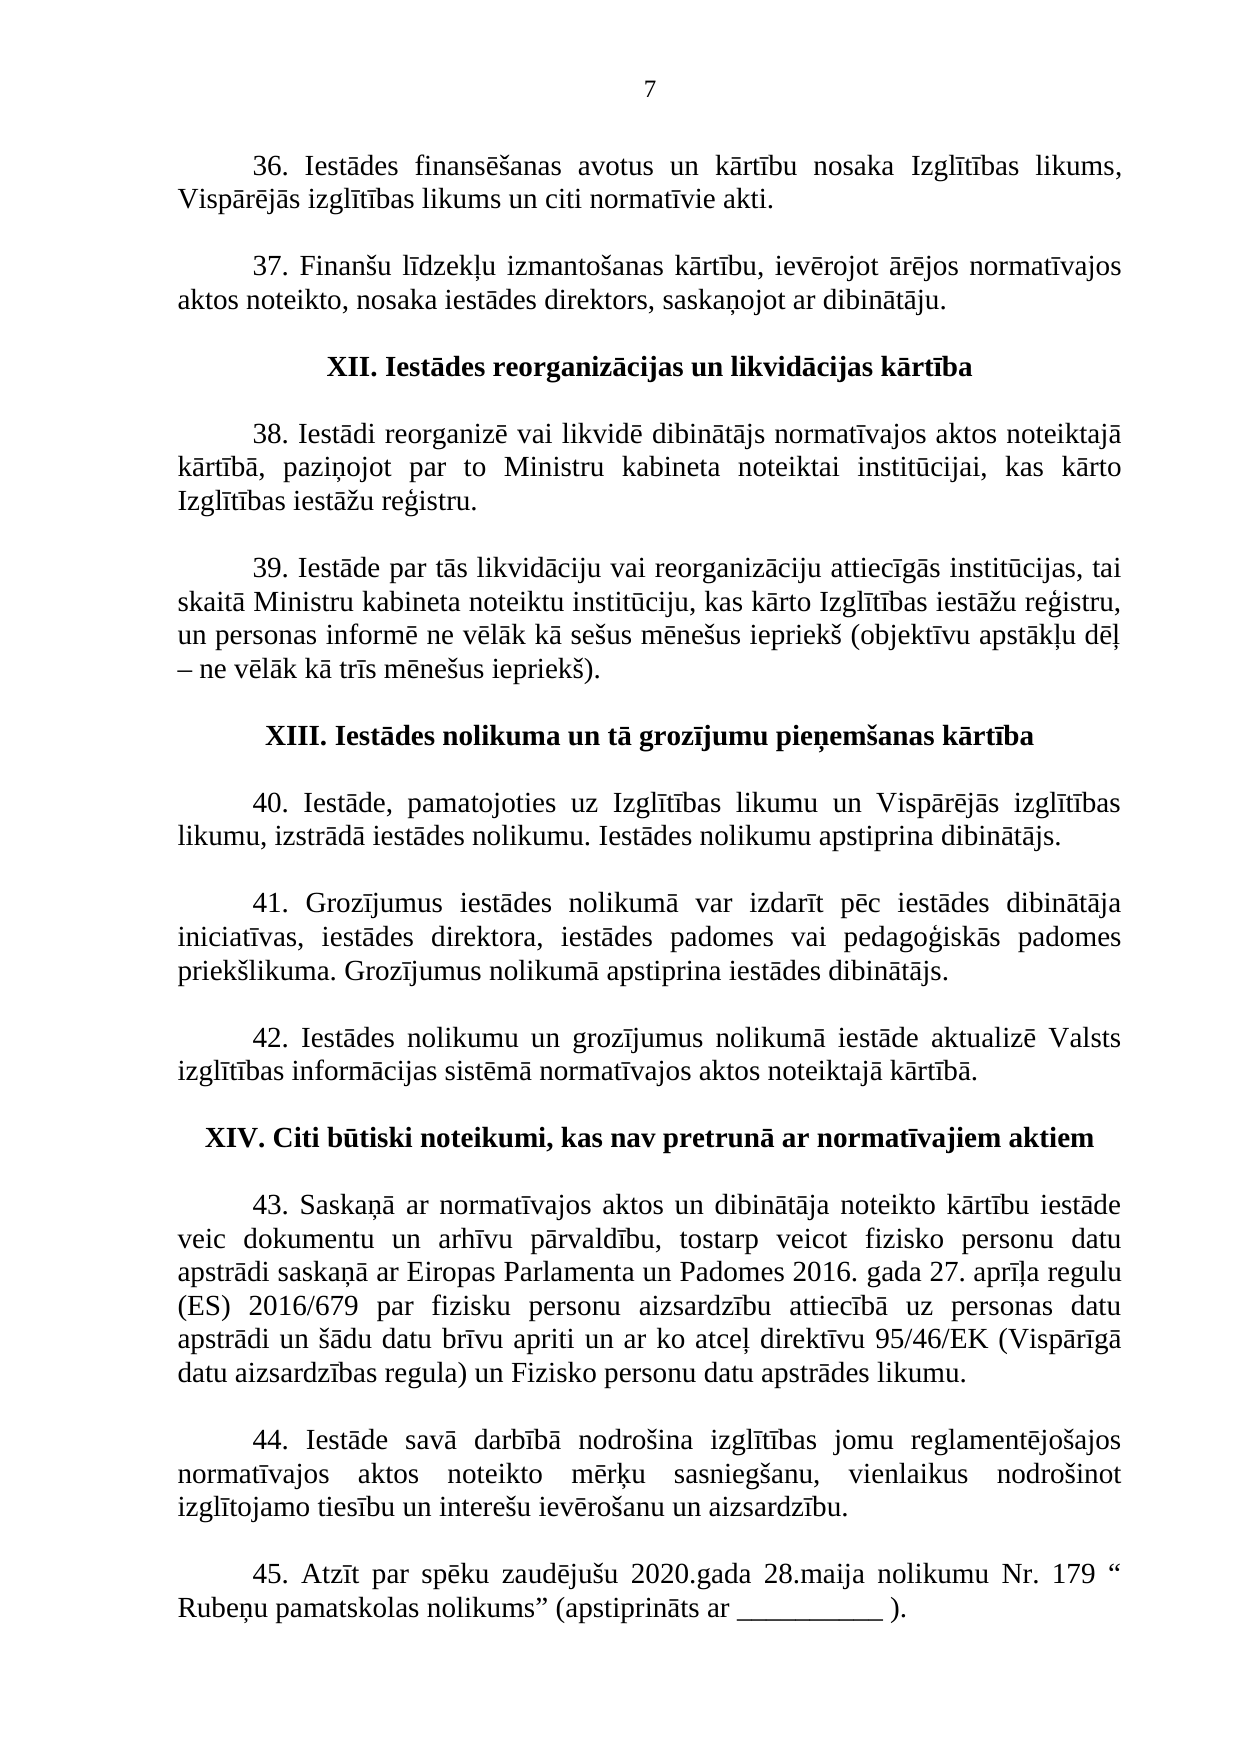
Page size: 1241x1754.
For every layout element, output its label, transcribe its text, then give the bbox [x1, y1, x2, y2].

text 45. Atzīt par spēku zaudējušu 2020.gada 28.maija nolikumu Nr. 179 “ Rubeņu pamatskolas nolikums” (apstiprināts ar __________ ). [177, 1556, 1122, 1623]
text XII. Iestādes reorganizācijas un likvidācijas kārtība [177, 349, 1122, 382]
text XIII. Iestādes nolikuma un tā grozījumu pieņemšanas kārtība [177, 718, 1122, 751]
text XIV. Citi būtiski noteikumi, kas nav pretrunā ar normatīvajiem aktiem [177, 1120, 1122, 1154]
text 44. Iestāde savā darbībā nodrošina izglītības jomu reglamentējošajos normatīvajos aktos noteikto mērķu sasniegšanu, vienlaikus nodrošinot izglītojamo tiesību un interešu ievērošanu un aizsardzību. [177, 1422, 1122, 1523]
text 38. Iestādi reorganizē vai likvidē dibinātājs normatīvajos aktos noteiktajā kārtībā, paziņojot par to Ministru kabineta noteiktai institūcijai, kas kārto Izglītības iestāžu reģistru. [177, 416, 1122, 517]
text 42. Iestādes nolikumu un grozījumus nolikumā iestāde aktualizē Valsts izglītības informācijas sistēmā normatīvajos aktos noteiktajā kārtībā. [177, 1020, 1122, 1087]
text 40. Iestāde, pamatojoties uz Izglītības likumu un Vispārējās izglītības likumu, izstrādā iestādes nolikumu. Iestādes nolikumu apstiprina dibinātājs. [177, 785, 1122, 852]
text 36. Iestādes finansēšanas avotus un kārtību nosaka Izglītības likums, Vispārējās izglītības likums un citi normatīvie akti. [177, 148, 1122, 215]
text 43. Saskaņā ar normatīvajos aktos un dibinātāja noteikto kārtību iestāde veic dokumentu un arhīvu pārvaldību, tostarp veicot fizisko personu datu apstrādi saskaņā ar Eiropas Parlamenta un Padomes 2016. gada 27. aprīļa regulu (ES) 2016/679 par fizisku personu aizsardzību attiecībā uz personas datu apstrādi un šādu datu brīvu apriti un ar ko atceļ direktīvu 95/46/EK (Vispārīgā datu aizsardzības regula) un Fizisko personu datu apstrādes likumu. [177, 1187, 1122, 1389]
text 37. Finanšu līdzekļu izmantošanas kārtību, ievērojot ārējos normatīvajos aktos noteikto, nosaka iestādes direktors, saskaņojot ar dibinātāju. [177, 248, 1122, 315]
text 41. Grozījumus iestādes nolikumā var izdarīt pēc iestādes dibinātāja iniciatīvas, iestādes direktora, iestādes padomes vai pedagoģiskās padomes priekšlikuma. Grozījumus nolikumā apstiprina iestādes dibinātājs. [177, 886, 1122, 986]
text 39. Iestāde par tās likvidāciju vai reorganizāciju attiecīgās institūcijas, tai skaitā Ministru kabineta noteiktu institūciju, kas kārto Izglītības iestāžu reģistru, un personas informē ne vēlāk kā sešus mēnešus iepriekš (objektīvu apstākļu dēļ – ne vēlāk kā trīs mēnešus iepriekš). [177, 550, 1122, 684]
